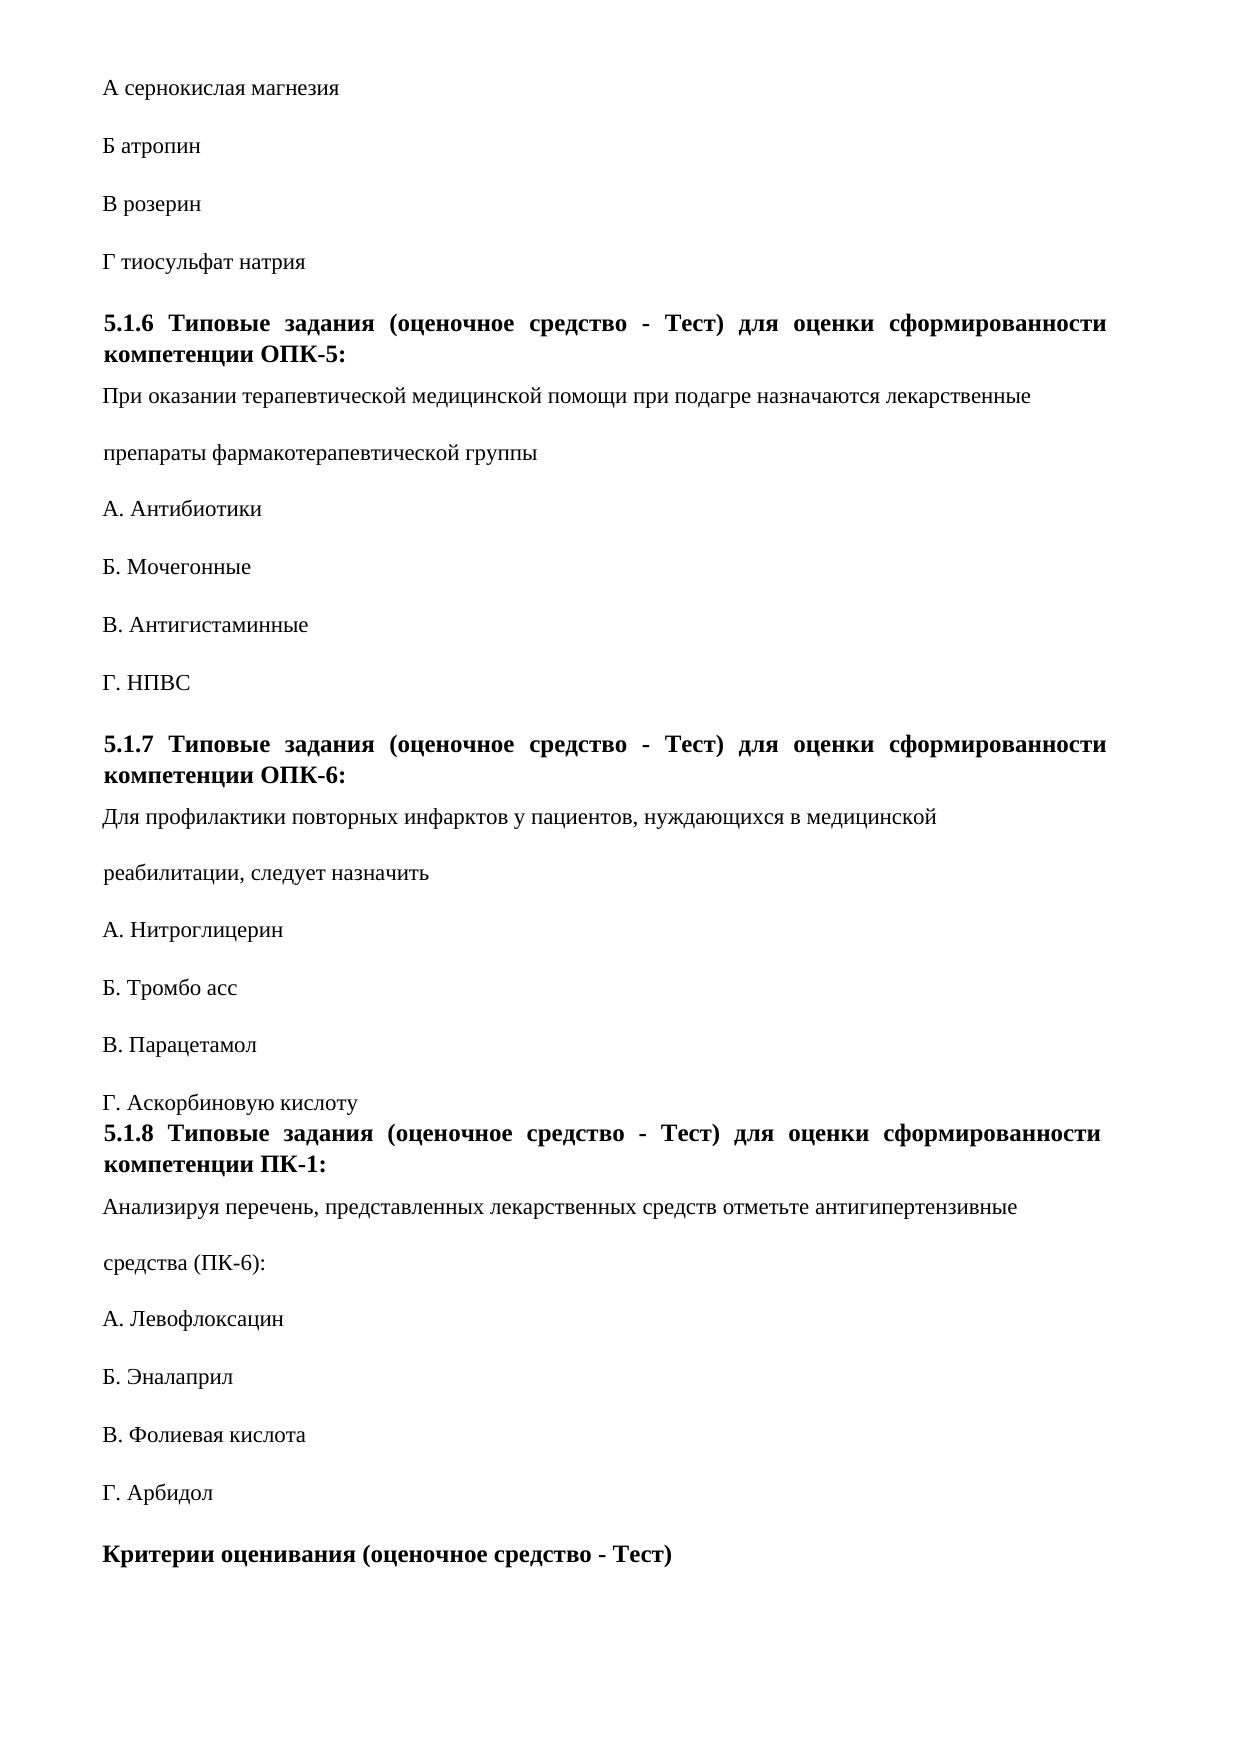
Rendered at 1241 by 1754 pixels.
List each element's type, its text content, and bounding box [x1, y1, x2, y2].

text А. Нитроглицерин [102, 916, 1135, 942]
text А сернокислая магнезия [102, 74, 1135, 101]
text В. Парацетамол [102, 1032, 1135, 1058]
text 5.1.8 Типовые задания (оценочное средство - Тест) для оценки сформированности компетенции ПК-1: [103, 1118, 1102, 1178]
text В. Антигистаминные [102, 611, 1135, 637]
text Г. Аскорбиновую кислоту [102, 1089, 1135, 1116]
text Анализируя перечень, представленных лекарственных средств отметьте антигипертензивные средства (ПК-6): [102, 1193, 1102, 1275]
text Б. Тромбо асс [102, 974, 1135, 1000]
text 5.1.6 Типовые задания (оценочное средство - Тест) для оценки сформированности компетенции ОПК-5: [103, 308, 1108, 368]
text Для профилактики повторных инфарктов у пациентов, нуждающихся в медицинской реабилитации, следует назначить [102, 803, 1079, 886]
text А. Антибиотики [102, 495, 1135, 521]
text Б атропин [102, 132, 1135, 158]
text Г. Арбидол [102, 1479, 1135, 1505]
text Б. Эналаприл [102, 1363, 1135, 1389]
text Б. Мочегонные [102, 553, 1135, 579]
text Г. НПВС [102, 669, 1135, 695]
text Критерии оценивания (оценочное средство - Тест) [102, 1539, 1178, 1568]
text Г тиосульфат натрия [102, 248, 1135, 274]
text В. Фолиевая кислота [102, 1421, 1135, 1447]
text 5.1.7 Типовые задания (оценочное средство - Тест) для оценки сформированности компетенции ОПК-6: [103, 729, 1108, 788]
text При оказании терапевтической медицинской помощи при подагре назначаются лекарственные препараты фармакотерапевтической группы [102, 383, 1135, 465]
text В розерин [102, 190, 1135, 216]
text А. Левофлоксацин [102, 1305, 1135, 1332]
